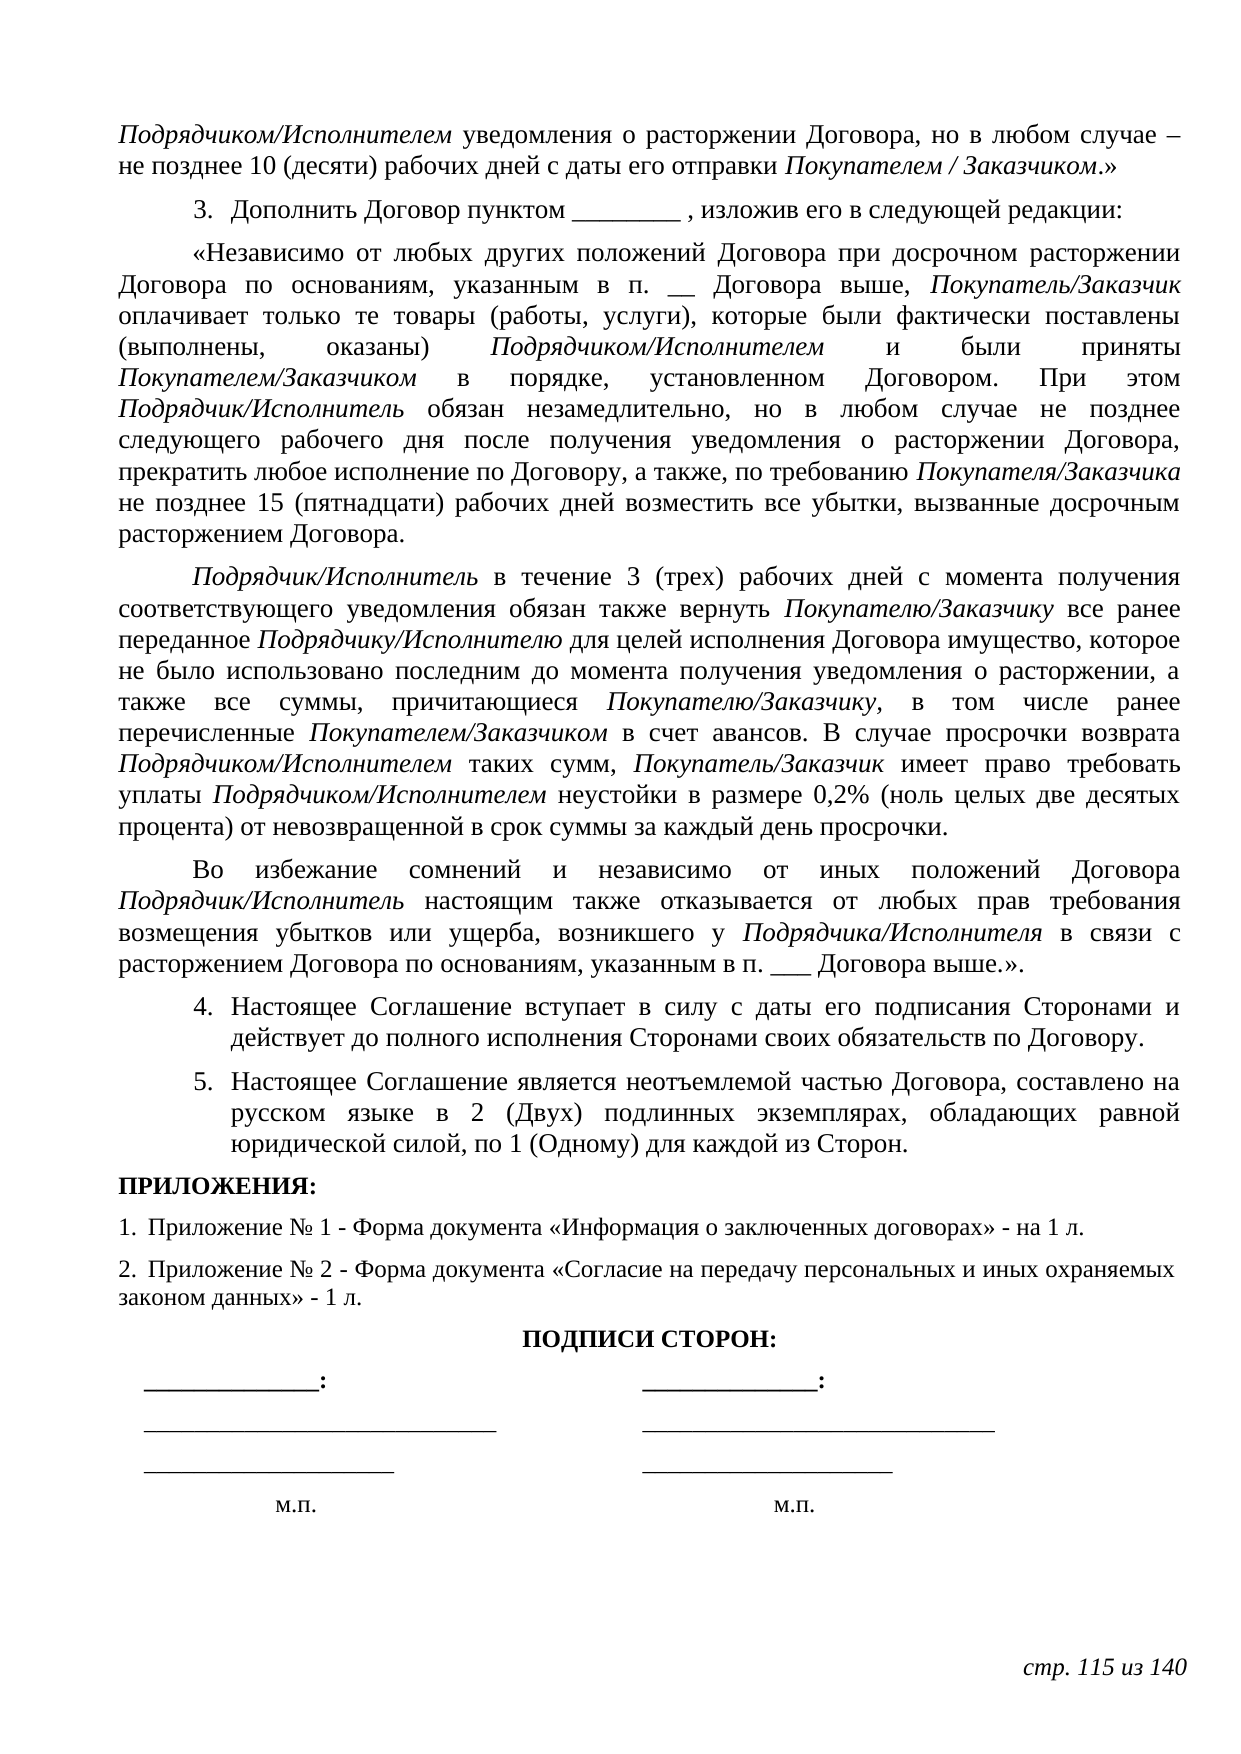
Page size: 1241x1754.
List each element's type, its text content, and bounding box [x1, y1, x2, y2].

text «Независимо от любых других положений Договора при досрочном расторжении Договора по основаниям, указанным в п. __ Договора выше, Покупатель/Заказчик оплачивает только те товары (работы, услуги), которые были фактически поставлены (выполнены, оказаны) Подрядчиком/Исполнителем и были приняты Покупателем/Заказчиком в порядке, установленном Договором. При этом Подрядчик/Исполнитель обязан незамедлительно, но в любом случае не позднее следующего рабочего дня после получения уведомления о расторжении Договора, прекратить любое исполнение по Договору, а также, по требованию Покупателя/Заказчика не позднее 15 (пятнадцати) рабочих дней возместить все убытки, вызванные досрочным расторжением Договора. [118, 237, 1181, 548]
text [118, 118, 1181, 180]
table_header ______________: [631, 1353, 1167, 1394]
table_cell ____________________________ ____________________ м.п. [631, 1394, 1167, 1517]
table_cell ____________________________ ____________________ м.п. [133, 1394, 631, 1517]
text ПРИЛОЖЕНИЯ: [118, 1171, 1181, 1200]
text Во избежание сомнений и независимо от иных положений Договора Подрядчик/Исполнитель настоящим также отказывается от любых прав требования возмещения убытков или ущерба, возникшего у Подрядчика/Исполнителя в связи с расторжением Договора по основаниям, указанным в п. ___ Договора выше.». [118, 853, 1181, 978]
table_header ______________: [133, 1353, 631, 1394]
list Настоящее Соглашение является неотъемлемой частью Договора, составлено на русском языке в 2 (Двух) подлинных экземплярах, обладающих равной юридической силой, по 1 (Одному) для каждой из Сторон. [193, 1065, 1181, 1159]
list Приложение № 1 - Форма документа «Информация о заключенных договорах» - на 1 л. [118, 1212, 1177, 1241]
list Настоящее Соглашение вступает в силу с даты его подписания Сторонами и действует до полного исполнения Сторонами своих обязательств по Договору. [193, 990, 1181, 1053]
list Приложение № 2 - Форма документа «Согласие на передачу персональных и иных охраняемых законом данных» - 1 л. [118, 1254, 1177, 1311]
text Подрядчик/Исполнитель в течение 3 (трех) рабочих дней с момента получения соответствующего уведомления обязан также вернуть Покупателю/Заказчику все ранее переданное Подрядчику/Исполнителю для целей исполнения Договора имущество, которое не было использовано последним до момента получения уведомления о расторжении, а также все суммы, причитающиеся Покупателю/Заказчику, в том числе ранее перечисленные Покупателем/Заказчиком в счет авансов. В случае просрочки возврата Подрядчиком/Исполнителем таких сумм, Покупатель/Заказчик имеет право требовать уплаты Подрядчиком/Исполнителем неустойки в размере 0,2% (ноль целых две десятых процента) от невозвращенной в срок суммы за каждый день просрочки. [118, 561, 1181, 841]
title ПОДПИСИ СТОРОН: [118, 1324, 1181, 1352]
list Дополнить Договор пунктом ________ , изложив его в следующей редакции: [193, 193, 1181, 224]
